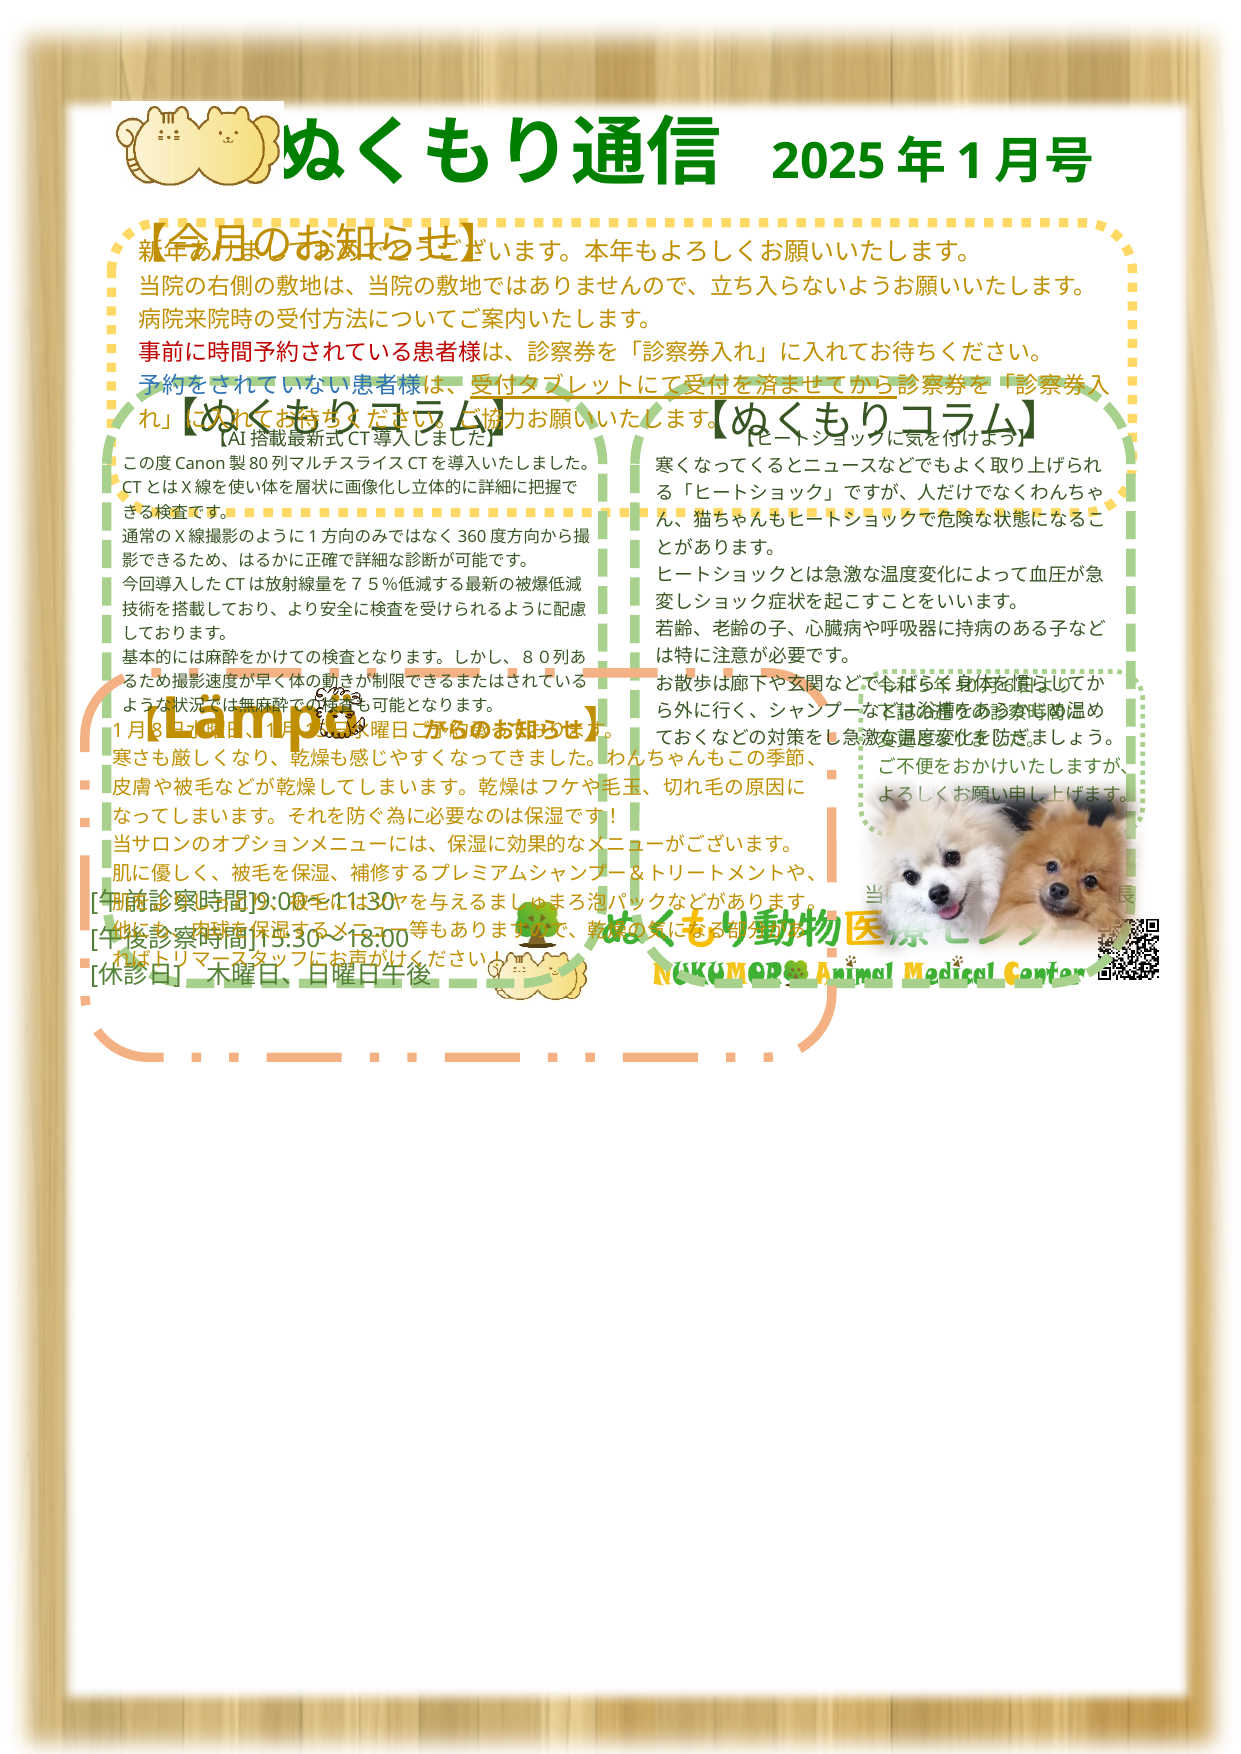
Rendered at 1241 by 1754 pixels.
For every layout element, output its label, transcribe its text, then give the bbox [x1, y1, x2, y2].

text ぬくもり通信 2025年1月号 [75, 89, 1165, 202]
picture [41, 53, 1198, 1728]
